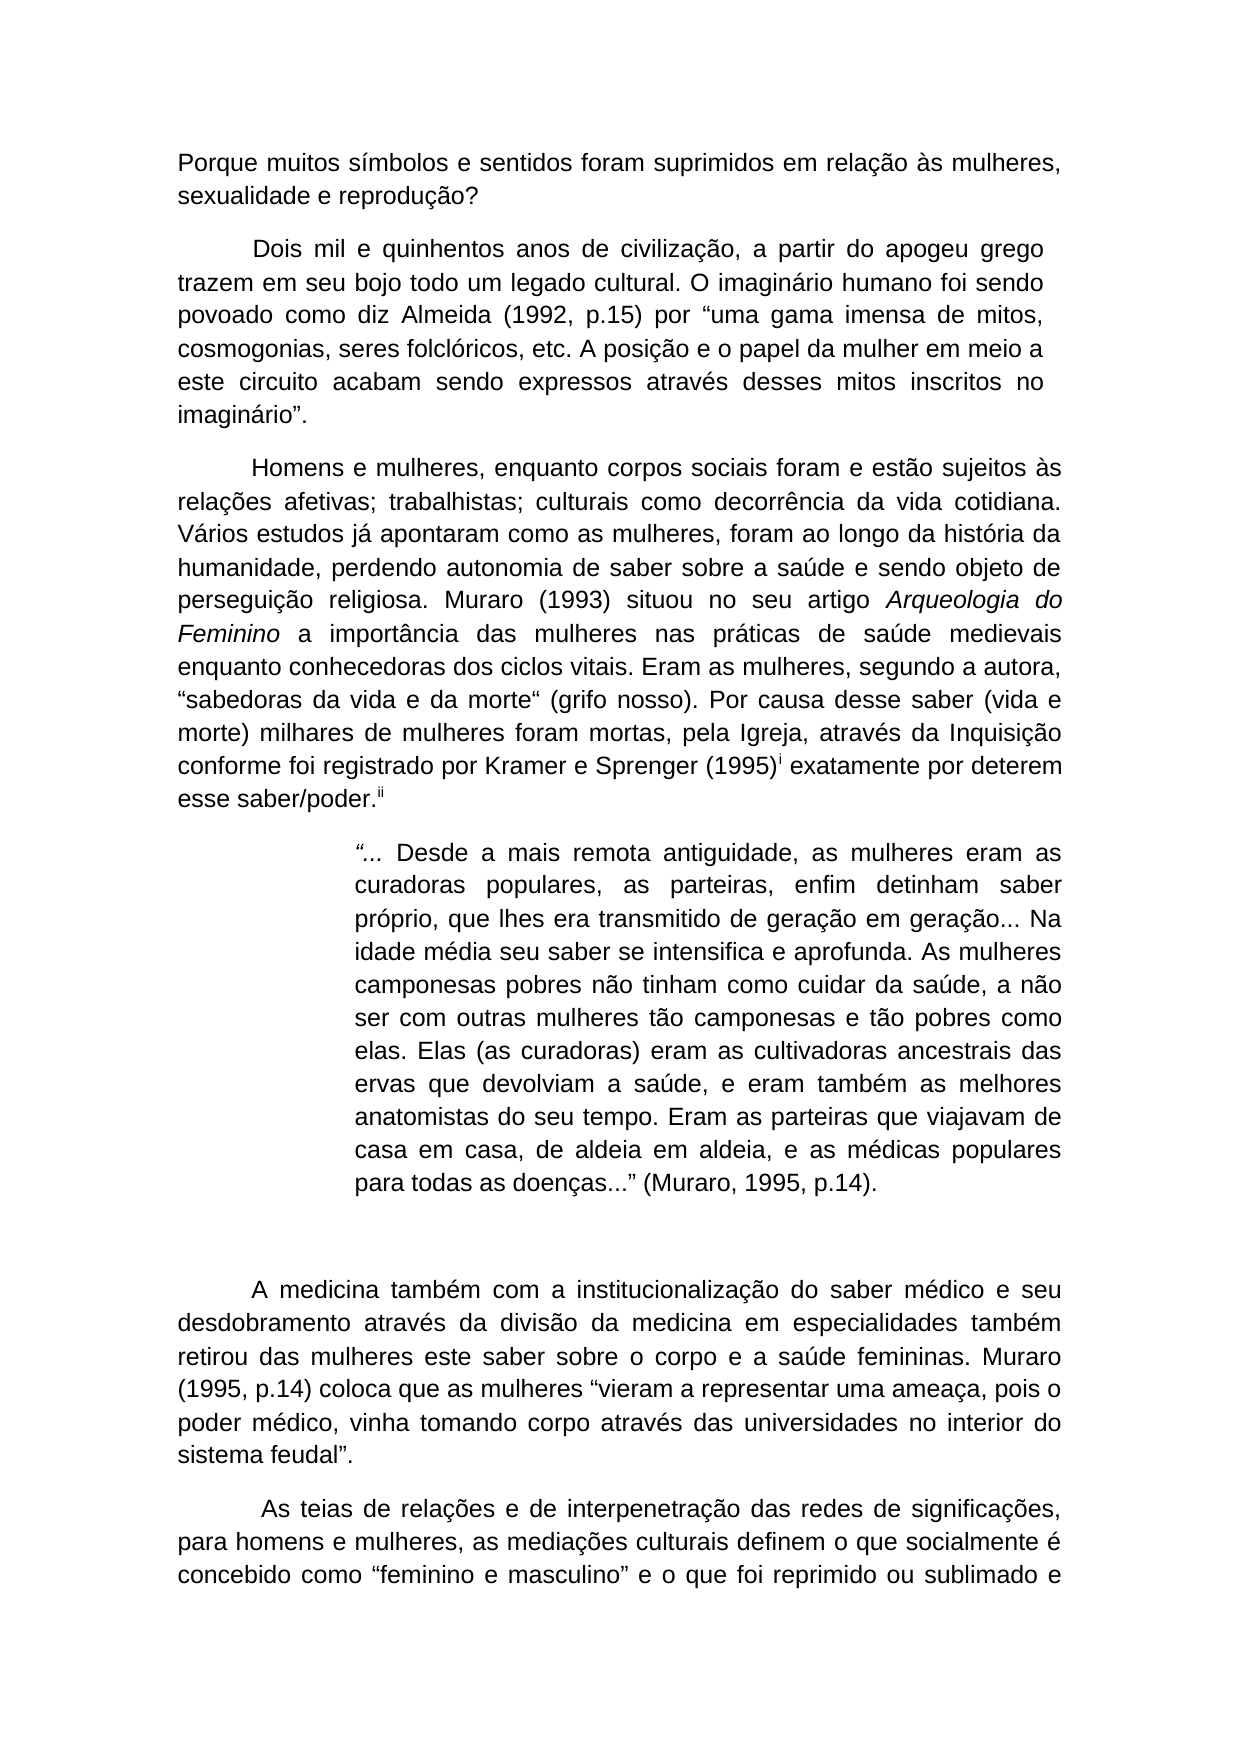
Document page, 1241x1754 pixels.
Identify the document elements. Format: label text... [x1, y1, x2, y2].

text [177, 1494, 1063, 1589]
text Homens e mulheres, enquanto corpos sociais foram e estão sujeitos às relações afetivas; trabalhistas; culturais como decorrência da vida cotidiana. Vários estudos já apontaram como as mulheres, foram ao longo da história da humanidade, perdendo autonomia de saber sobre a saúde e sendo objeto de perseguição religiosa. Muraro (1993) situou no seu artigo Arqueologia do Feminino a importância das mulheres nas práticas de saúde medievais enquanto conhecedoras dos ciclos vitais. Eram as mulheres, segundo a autora, “sabedoras da vida e da morte“ (grifo nosso). Por causa desse saber (vida e morte) milhares de mulheres foram mortas, pela Igreja, através da Inquisição conforme foi registrado por Kramer e Sprenger (1995) exatamente por deterem esse saber/poder. [177, 453, 1063, 812]
text Dois mil e quinhentos anos de civilização, a partir do apogeu grego trazem em seu bojo todo um legado cultural. O imaginário humano foi sendo povoado como diz Almeida (1992, p.15) por “uma gama imensa de mitos, cosmogonias, seres folclóricos, etc. A posição e o papel da mulher em meio a este circuito acabam sendo expressos através desses mitos inscritos no imaginário”. [177, 234, 1045, 428]
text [177, 148, 1063, 209]
text A medicina também com a institucionalização do saber médico e seu desdobramento através da divisão da medicina em especialidades também retirou das mulheres este saber sobre o corpo e a saúde femininas. Muraro (1995, p.14) coloca que as mulheres “vieram a representar uma ameaça, pois o poder médico, vinha tomando corpo através das universidades no interior do sistema feudal”. [177, 1275, 1063, 1469]
text “... Desde a mais remota antiguidade, as mulheres eram as curadoras populares, as parteiras, enfim detinham saber próprio, que lhes era transmitido de geração em geração... Na idade média seu saber se intensifica e aprofunda. As mulheres camponesas pobres não tinham como cuidar da saúde, a não ser com outras mulheres tão camponesas e tão pobres como elas. Elas (as curadoras) eram as cultivadoras ancestrais das ervas que devolviam a saúde, e eram também as melhores anatomistas do seu tempo. Eram as parteiras que viajavam de casa em casa, de aldeia em aldeia, e as médicas populares para todas as doenças...” (Muraro, 1995, p.14). [354, 837, 1063, 1196]
